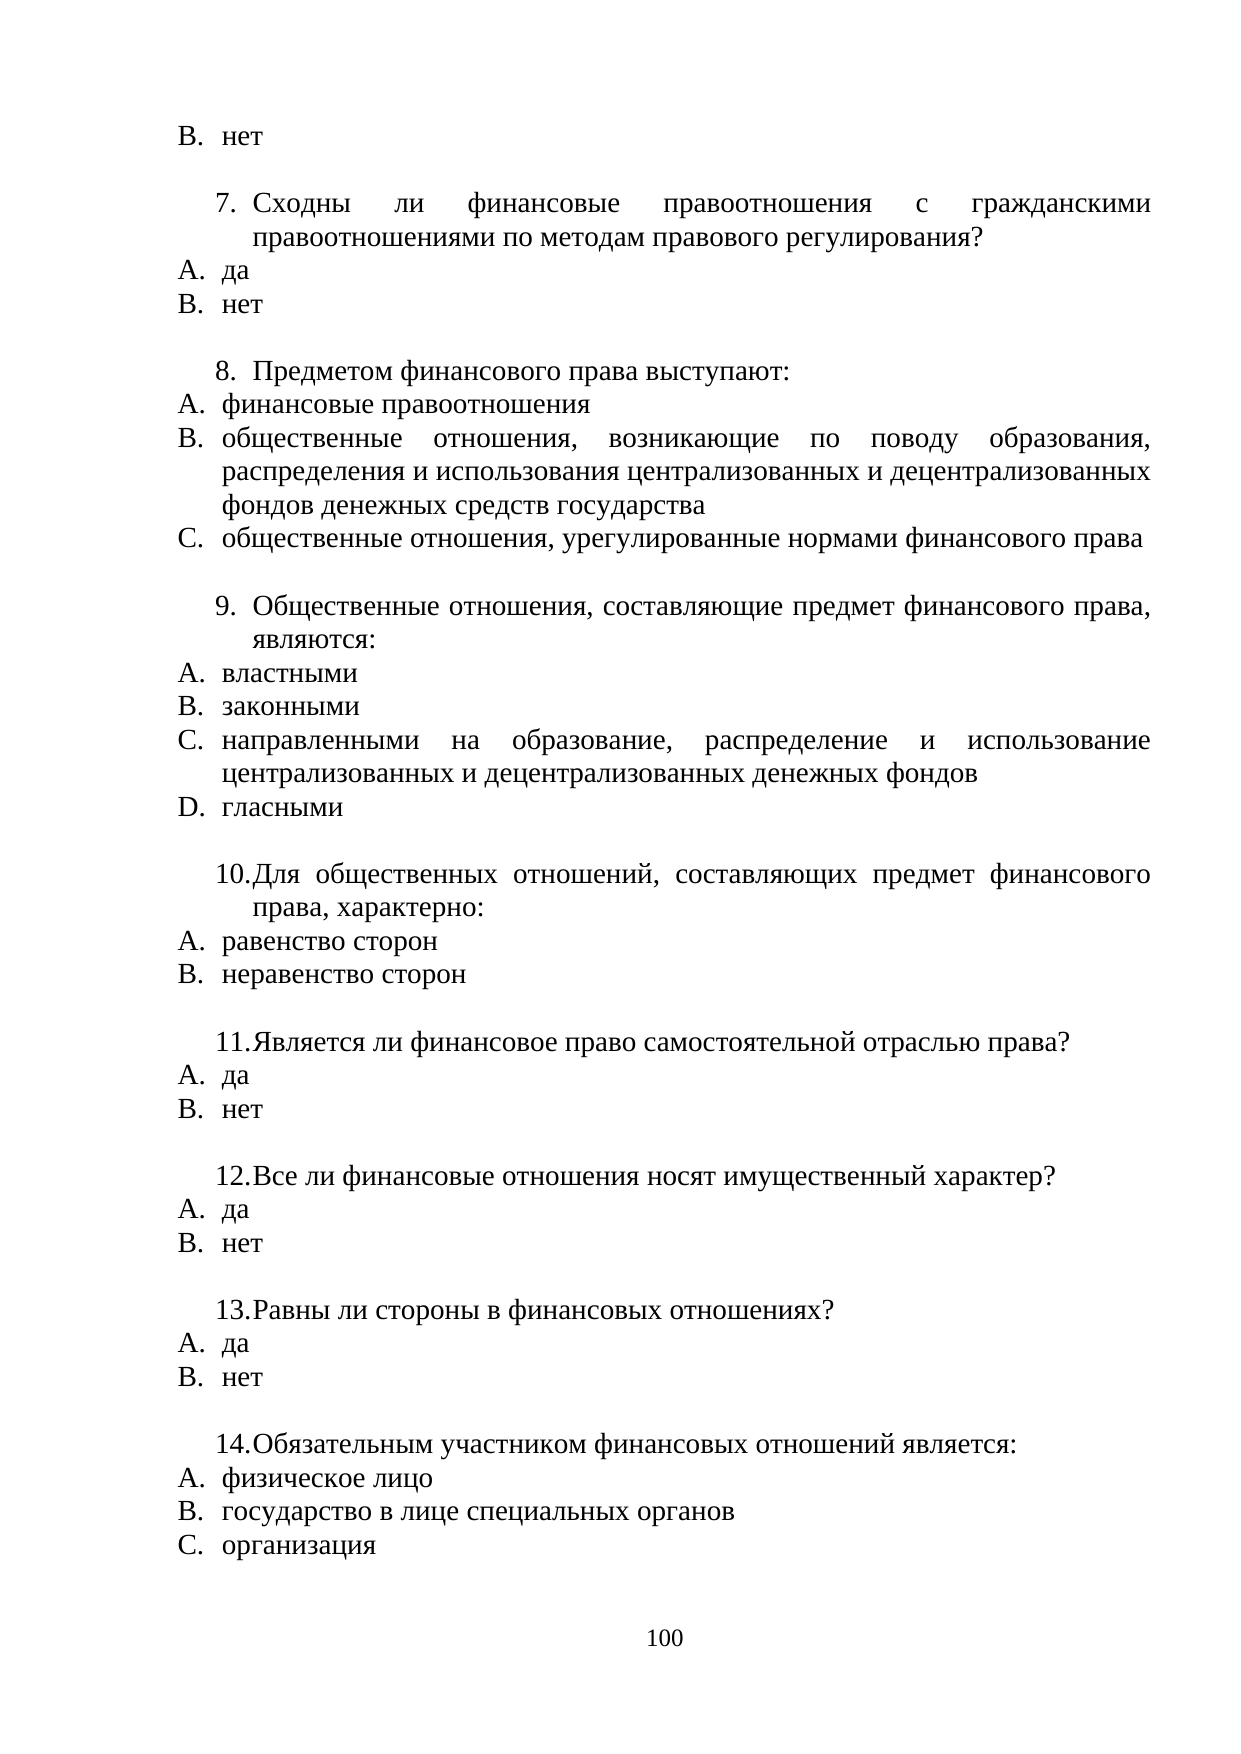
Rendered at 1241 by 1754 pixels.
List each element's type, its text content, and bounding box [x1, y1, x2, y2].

list организация [177, 1527, 1152, 1560]
list государство в лице специальных органов [177, 1493, 1152, 1527]
list Предметом финансового права выступают: [215, 353, 1152, 386]
list Для общественных отношений, составляющих предмет финансового права, характерно: [215, 856, 1152, 923]
list равенство сторон [177, 923, 1152, 957]
list неравенство сторон [177, 957, 1152, 990]
list Равны ли стороны в финансовых отношениях? [215, 1292, 1152, 1326]
list Все ли финансовые отношения носят имущественный характер? [215, 1158, 1152, 1191]
list гласными [177, 789, 1152, 822]
list финансовые правоотношения [177, 386, 1152, 420]
list нет [177, 1359, 1152, 1393]
list Является ли финансовое право самостоятельной отраслью права? [215, 1024, 1152, 1057]
list нет [177, 118, 1152, 152]
list да [177, 1057, 1152, 1091]
list да [177, 252, 1152, 286]
list да [177, 1326, 1152, 1359]
list общественные отношения, возникающие по поводу образования, распределения и использования централизованных и децентрализованных фондов денежных средств государства [177, 420, 1152, 521]
list Обязательным участником финансовых отношений является: [215, 1426, 1152, 1460]
list Сходны ли финансовые правоотношения с гражданскими правоотношениями по методам правового регулирования? [215, 185, 1152, 252]
list законными [177, 688, 1152, 722]
list властными [177, 655, 1152, 688]
list физическое лицо [177, 1460, 1152, 1493]
list направленными на образование, распределение и использование централизованных и децентрализованных денежных фондов [177, 722, 1152, 789]
list нет [177, 1225, 1152, 1258]
list общественные отношения, урегулированные нормами финансового права [177, 521, 1152, 554]
list да [177, 1191, 1152, 1225]
list нет [177, 286, 1152, 319]
list нет [177, 1091, 1152, 1124]
list Общественные отношения, составляющие предмет финансового права, являются: [215, 588, 1152, 655]
